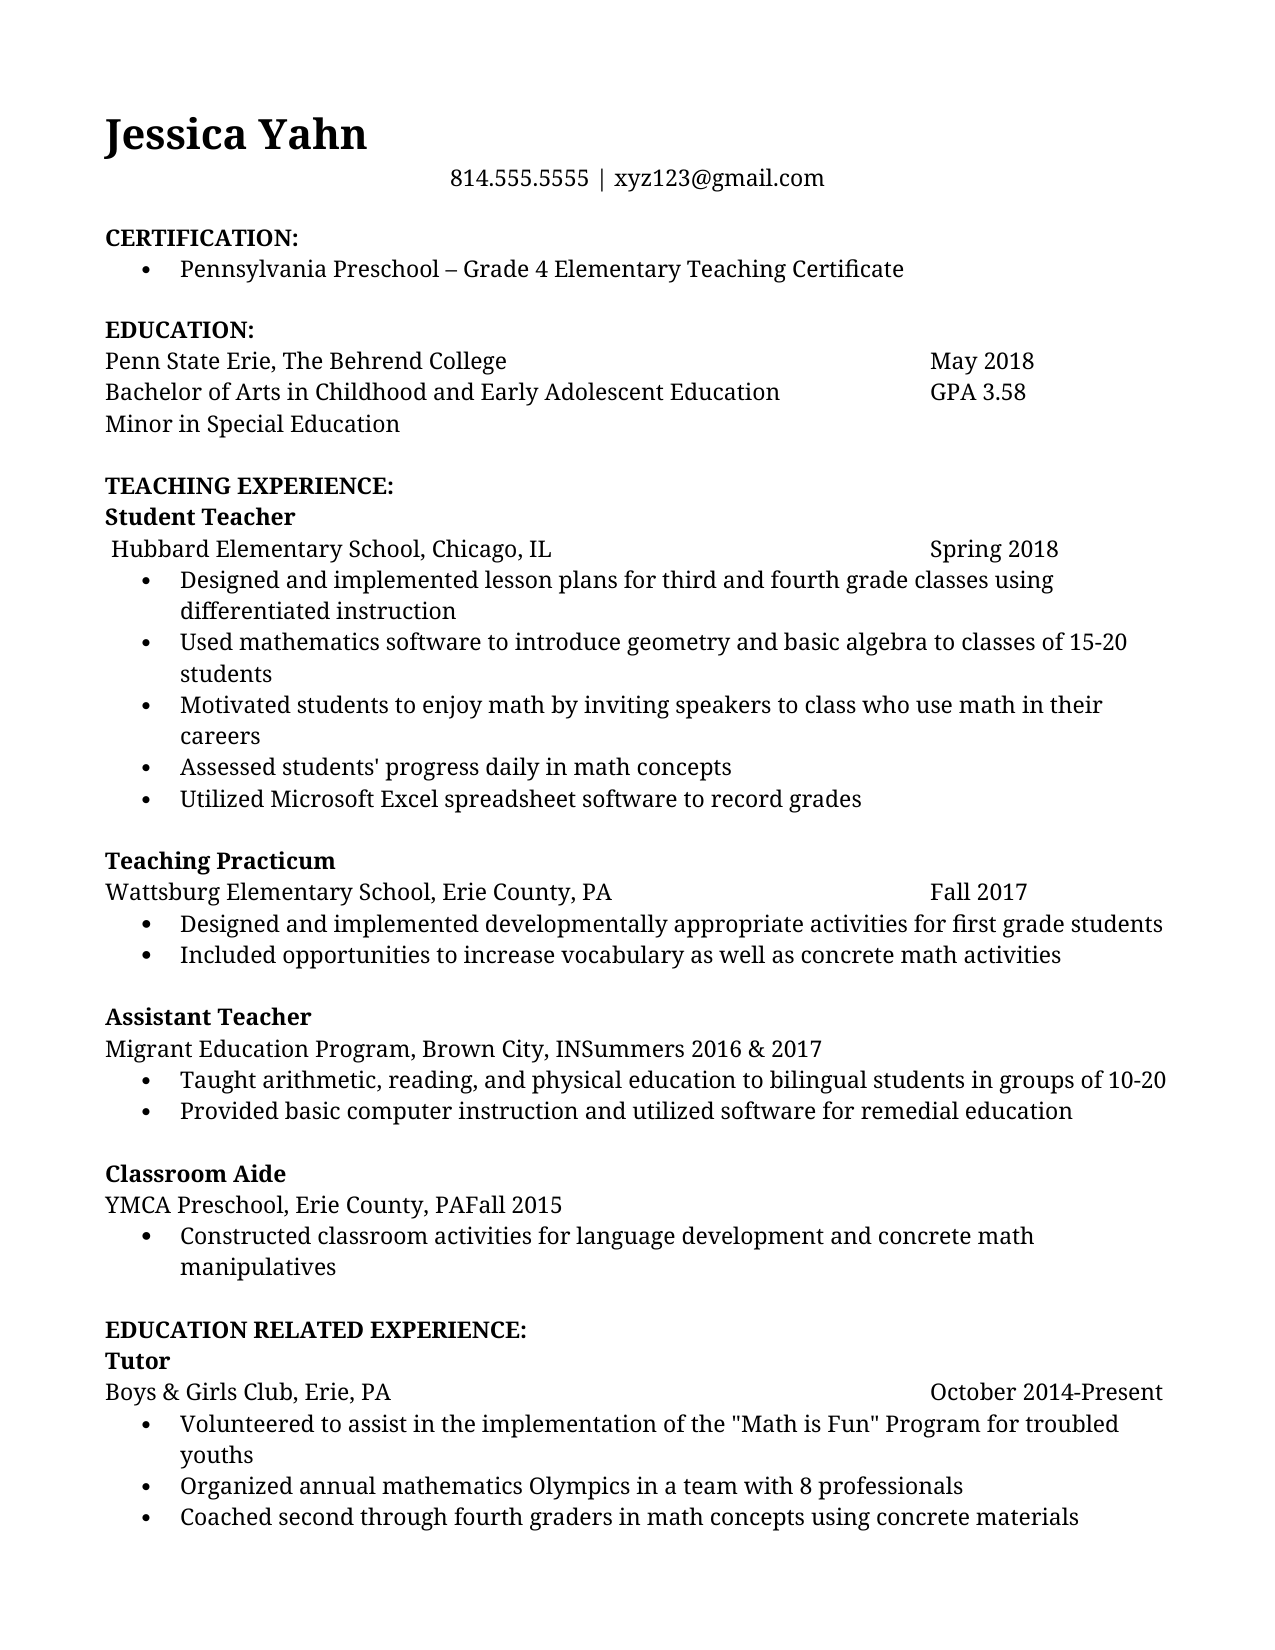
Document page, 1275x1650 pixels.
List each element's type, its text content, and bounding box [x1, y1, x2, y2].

text Migrant Education Program, Brown City, INSummers 2016 & 2017 [105, 1032, 1170, 1064]
text Hubbard Elementary School, Chicago, IL Spring 2018 [105, 532, 1170, 564]
text Teaching Practicum [105, 845, 1170, 876]
list Motivated students to enjoy math by inviting speakers to class who use math in their careers [142, 689, 1170, 751]
list Used mathematics software to introduce geometry and basic algebra to classes of 15-20 students [142, 626, 1170, 689]
text EDUCATION: [105, 314, 1170, 345]
list Utilized Microsoft Excel spreadsheet software to record grades [142, 782, 1170, 814]
text TEACHING EXPERIENCE: [105, 470, 1170, 501]
text CERTIFICATION: [105, 221, 1170, 253]
list Designed and implemented lesson plans for third and fourth grade classes using differentiated instruction [142, 564, 1170, 626]
list Assessed students' progress daily in math concepts [142, 751, 1170, 782]
list Taught arithmetic, reading, and physical education to bilingual students in groups of 10-20 [142, 1064, 1170, 1095]
list Provided basic computer instruction and utilized software for remedial education [142, 1095, 1170, 1126]
subtitle Jessica Yahn [105, 105, 1170, 162]
text Minor in Special Education [105, 407, 1170, 439]
text Classroom Aide [105, 1157, 1170, 1189]
text EDUCATION RELATED EXPERIENCE: [105, 1314, 1170, 1345]
list Designed and implemented developmentally appropriate activities for first grade students [142, 907, 1170, 939]
text Penn State Erie, The Behrend College May 2018 [105, 345, 1170, 376]
text 814.555.5555 | xyz123@gmail.com [105, 162, 1170, 193]
text Assistant Teacher [105, 1001, 1170, 1032]
list Constructed classroom activities for language development and concrete math manipulatives [142, 1220, 1170, 1282]
text Student Teacher [105, 501, 1170, 532]
list Volunteered to assist in the implementation of the "Math is Fun" Program for troubled youths [142, 1407, 1170, 1470]
text Tutor [105, 1345, 1170, 1376]
list Coached second through fourth graders in math concepts using concrete materials [142, 1501, 1170, 1532]
text Wattsburg Elementary School, Erie County, PA Fall 2017 [105, 876, 1170, 907]
list Included opportunities to increase vocabulary as well as concrete math activities [142, 939, 1170, 970]
text Boys & Girls Club, Erie, PA October 2014-Present [105, 1376, 1170, 1407]
list Organized annual mathematics Olympics in a team with 8 professionals [142, 1470, 1170, 1501]
text YMCA Preschool, Erie County, PAFall 2015 [105, 1189, 1170, 1220]
text Bachelor of Arts in Childhood and Early Adolescent Education GPA 3.58 [105, 376, 1170, 407]
list Pennsylvania Preschool – Grade 4 Elementary Teaching Certificate [142, 253, 1170, 284]
